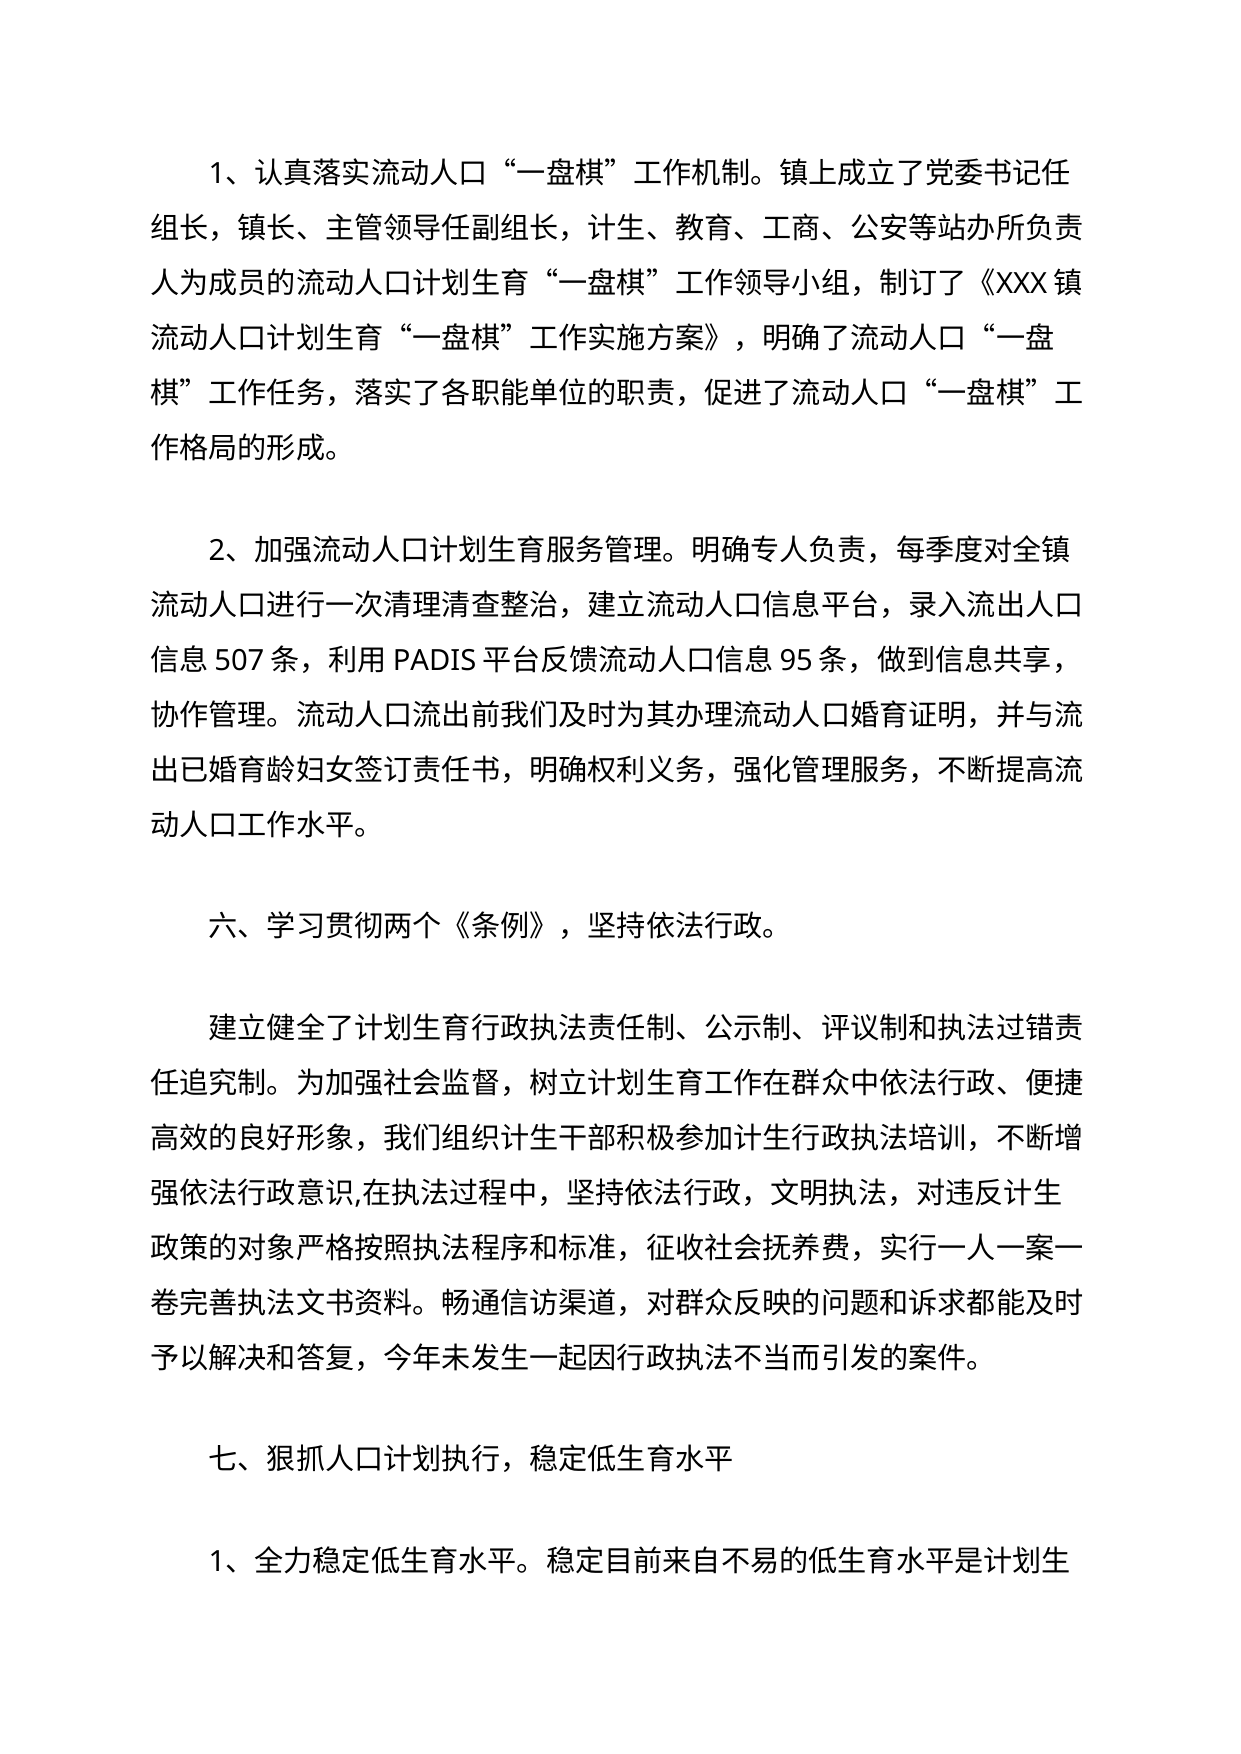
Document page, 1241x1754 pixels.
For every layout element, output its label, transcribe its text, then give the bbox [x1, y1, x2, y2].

text 1、认真落实流动人口“一盘棋”工作机制。镇上成立了党委书记任组长，镇长、主管领导任副组长，计生、教育、工商、公安等站办所负责人为成员的流动人口计划生育“一盘棋”工作领导小组，制订了《XXX镇流动人口计划生育“一盘棋”工作实施方案》，明确了流动人口“一盘棋”工作任务，落实了各职能单位的职责，促进了流动人口“一盘棋”工作格局的形成。 [150, 150, 1090, 467]
text 六、学习贯彻两个《条例》，坚持依法行政。 [150, 903, 1090, 945]
text 2、加强流动人口计划生育服务管理。明确专人负责，每季度对全镇流动人口进行一次清理清查整治，建立流动人口信息平台，录入流出人口信息507条，利用PADIS平台反馈流动人口信息95条，做到信息共享，协作管理。流动人口流出前我们及时为其办理流动人口婚育证明，并与流出已婚育龄妇女签订责任书，明确权利义务，强化管理服务，不断提高流动人口工作水平。 [150, 526, 1090, 843]
text 七、狠抓人口计划执行，稳定低生育水平 [150, 1436, 1090, 1478]
text 建立健全了计划生育行政执法责任制、公示制、评议制和执法过错责任追究制。为加强社会监督，树立计划生育工作在群众中依法行政、便捷高效的良好形象，我们组织计生干部积极参加计生行政执法培训，不断增强依法行政意识,在执法过程中，坚持依法行政，文明执法，对违反计生政策的对象严格按照执法程序和标准，征收社会抚养费，实行一人一案一卷完善执法文书资料。畅通信访渠道，对群众反映的问题和诉求都能及时予以解决和答复，今年未发生一起因行政执法不当而引发的案件。 [150, 1005, 1090, 1376]
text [150, 1538, 1090, 1580]
